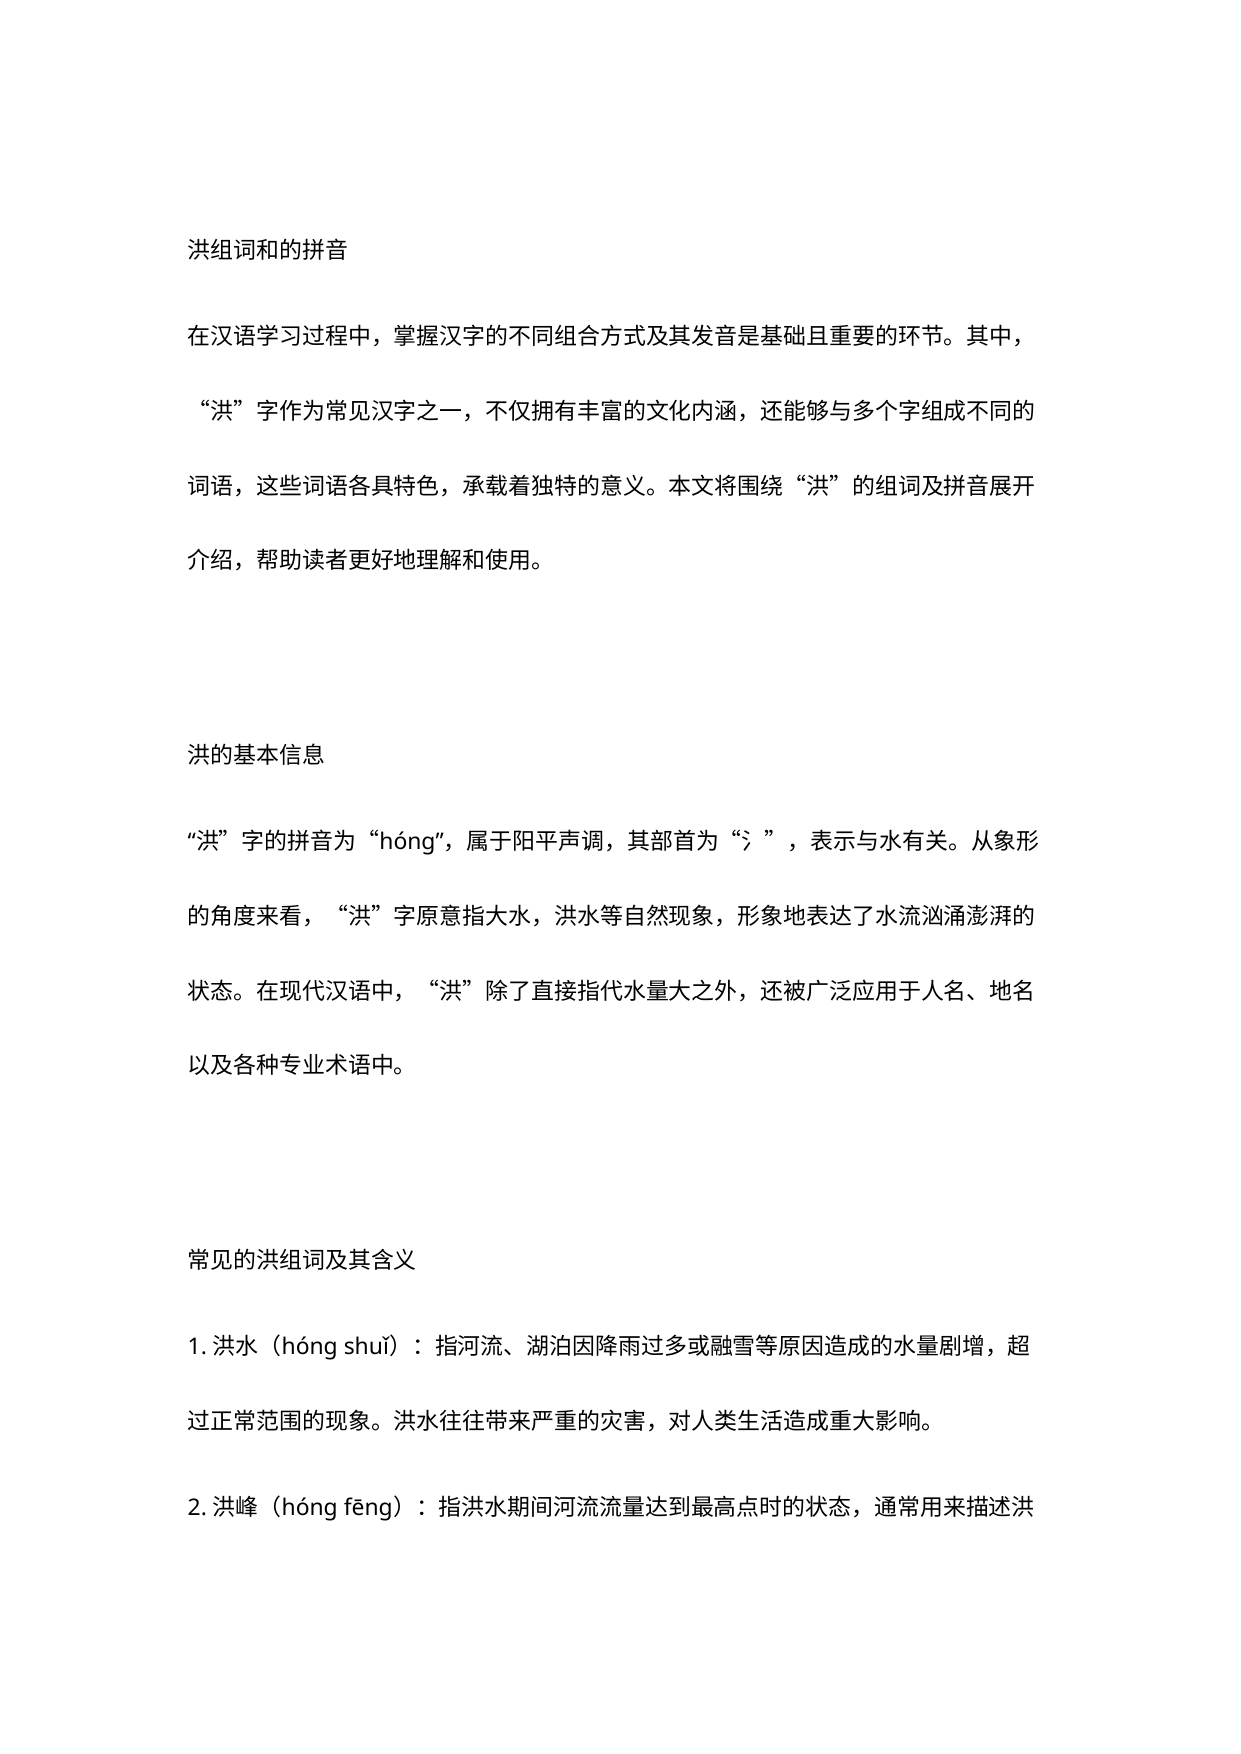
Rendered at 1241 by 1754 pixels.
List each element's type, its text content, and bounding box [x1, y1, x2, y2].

text “洪”字的拼音为“hóng”，属于阳平声调，其部首为“氵”，表示与水有关。从象形的角度来看，“洪”字原意指大水，洪水等自然现象，形象地表达了水流汹涌澎湃的状态。在现代汉语中，“洪”除了直接指代水量大之外，还被广泛应用于人名、地名以及各种专业术语中。 [187, 807, 1053, 1096]
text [187, 1473, 1053, 1538]
text 洪组词和的拼音 [187, 216, 1053, 281]
text 1. 洪水（hóng shuǐ）：指河流、湖泊因降雨过多或融雪等原因造成的水量剧增，超过正常范围的现象。洪水往往带来严重的灾害，对人类生活造成重大影响。 [187, 1312, 1053, 1452]
text 洪的基本信息 [187, 721, 1053, 786]
text 常见的洪组词及其含义 [187, 1226, 1053, 1291]
text 在汉语学习过程中，掌握汉字的不同组合方式及其发音是基础且重要的环节。其中，“洪”字作为常见汉字之一，不仅拥有丰富的文化内涵，还能够与多个字组成不同的词语，这些词语各具特色，承载着独特的意义。本文将围绕“洪”的组词及拼音展开介绍，帮助读者更好地理解和使用。 [187, 302, 1053, 591]
